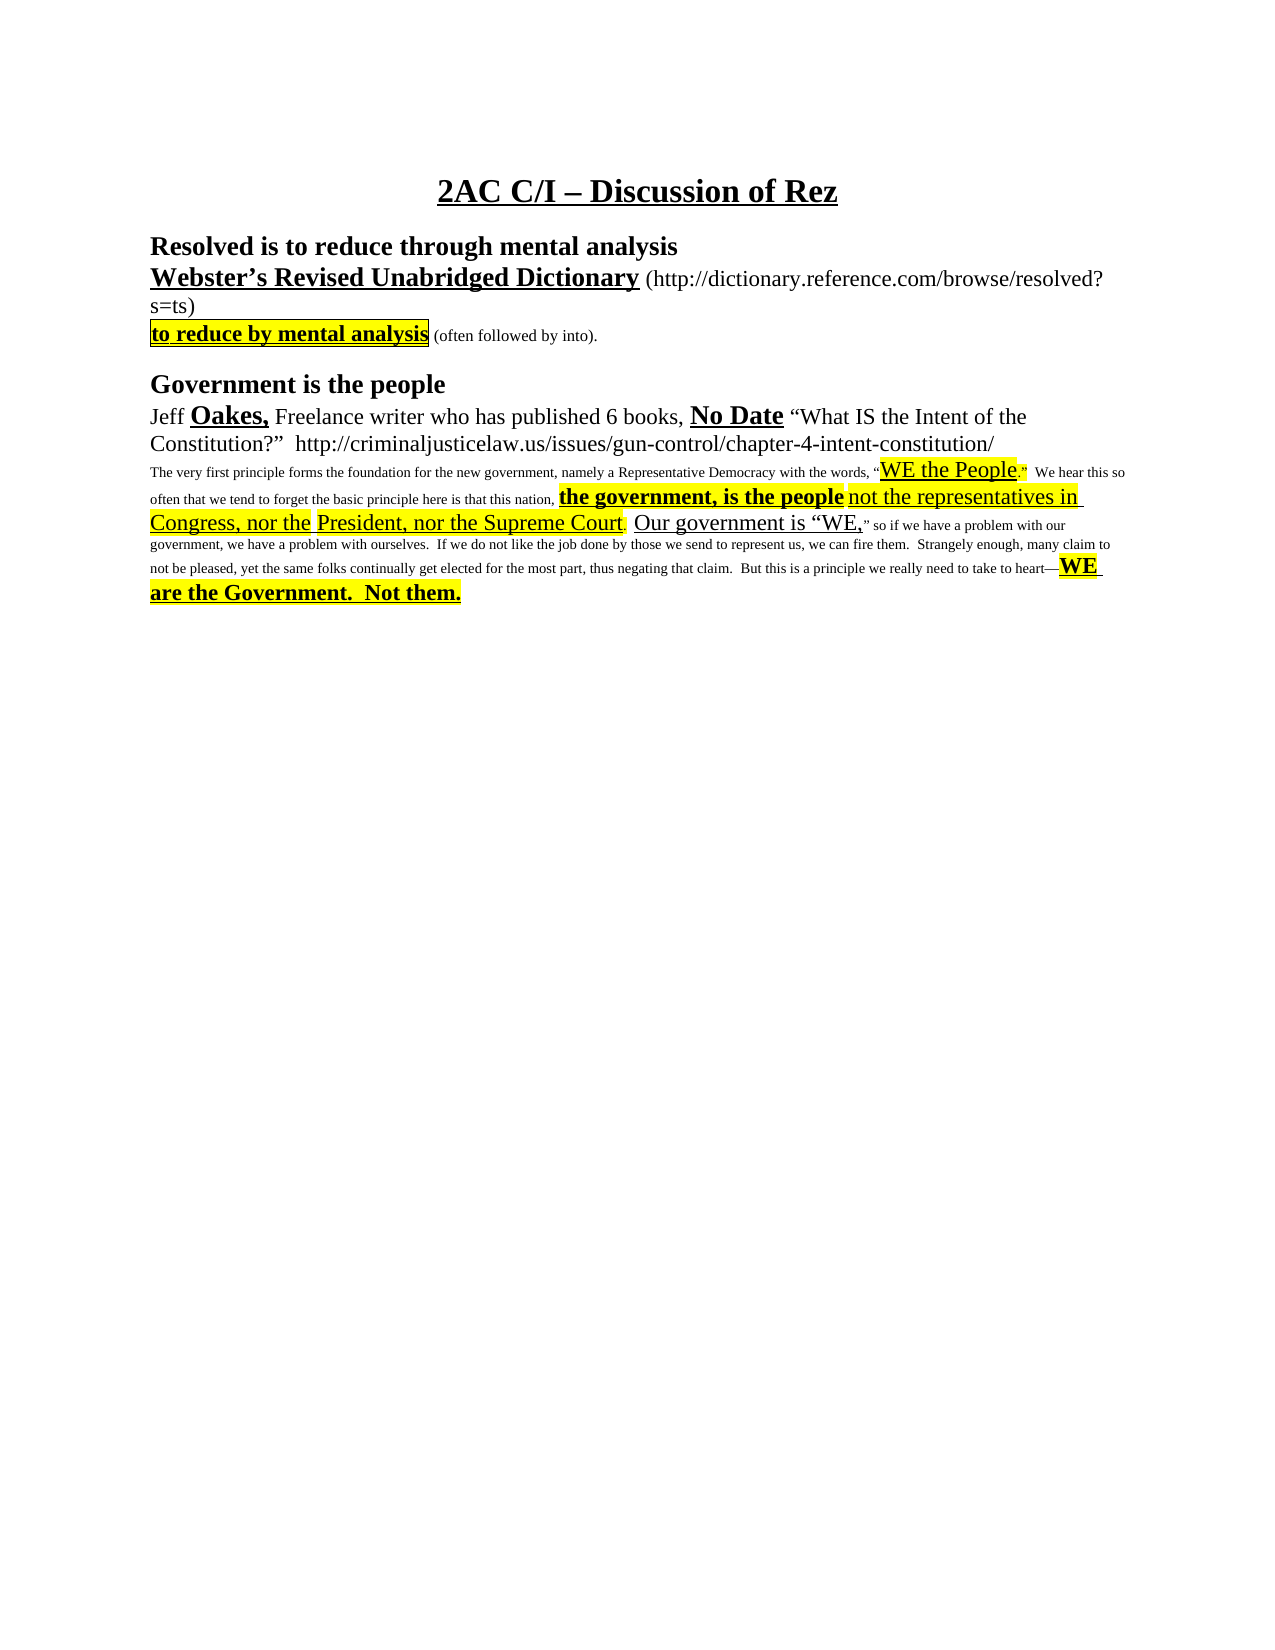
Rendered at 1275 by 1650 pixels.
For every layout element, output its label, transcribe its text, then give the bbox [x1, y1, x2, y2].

subtitle 2AC C/I – Discussion of Rez [150, 171, 1125, 209]
text The very first principle forms the foundation for the new government, namely a Representative Democracy with the words, “WE the People.” We hear this so often that we tend to forget the basic principle here is that this nation, the government, is the people not the representatives in Congress, nor the President, nor the Supreme Court. Our government is “WE,” so if we have a problem with our government, we have a problem with ourselves. If we do not like the job done by those we send to represent us, we can fire them. Strangely enough, many claim to not be pleased, yet the same folks continually get elected for the most part, thus negating that claim. But this is a principle we really need to take to heart—WE are the Government. Not them. [150, 457, 1125, 605]
subtitle Resolved is to reduce through mental analysis [150, 230, 1125, 261]
subtitle Government is the people [150, 368, 1125, 399]
text Webster’s Revised Unabridged Dictionary (http://dictionary.reference.com/browse/resolved?s=ts) [150, 261, 1125, 319]
text to reduce by mental analysis (often followed by into). [429, 319, 1125, 347]
text Jeff Oakes, Freelance writer who has published 6 books, No Date “What IS the Intent of the Constitution?” http://criminaljusticelaw.us/issues/gun-control/chapter-4-intent-constitution/ [150, 399, 1125, 457]
